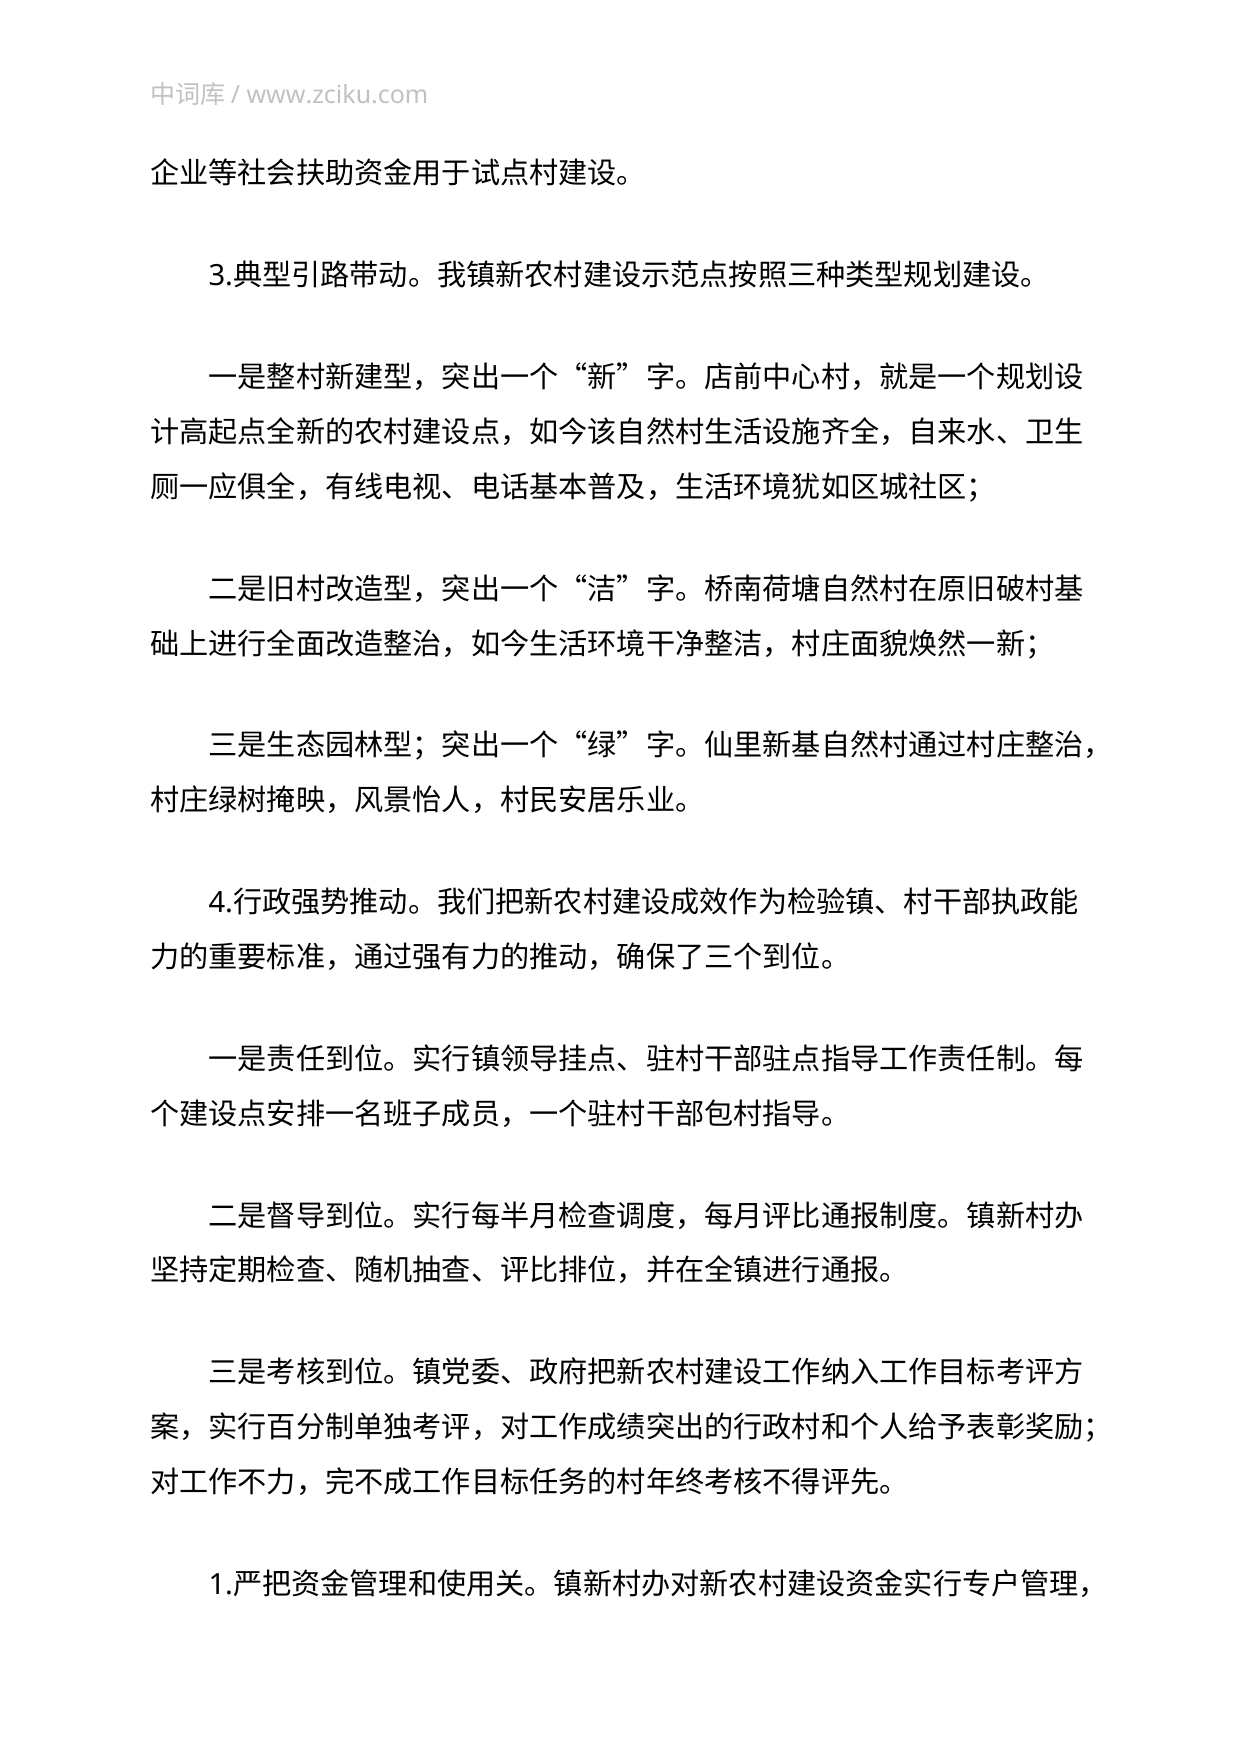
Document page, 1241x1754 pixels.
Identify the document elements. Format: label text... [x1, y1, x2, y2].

text 二是旧村改造型，突出一个“洁”字。桥南荷塘自然村在原旧破村基础上进行全面改造整治，如今生活环境干净整洁，村庄面貌焕然一新； [150, 565, 1090, 662]
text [150, 1560, 1090, 1603]
text 三是考核到位。镇党委、政府把新农村建设工作纳入工作目标考评方案，实行百分制单独考评，对工作成绩突出的行政村和个人给予表彰奖励；对工作不力，完不成工作目标任务的村年终考核不得评先。 [150, 1349, 1090, 1501]
text 二是督导到位。实行每半月检查调度，每月评比通报制度。镇新村办坚持定期检查、随机抽查、评比排位，并在全镇进行通报。 [150, 1192, 1090, 1289]
text 三是生态园林型；突出一个“绿”字。仙里新基自然村通过村庄整治，村庄绿树掩映，风景怡人，村民安居乐业。 [150, 722, 1090, 819]
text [150, 150, 1090, 192]
text 4.行政强势推动。我们把新农村建设成效作为检验镇、村干部执政能力的重要标准，通过强有力的推动，确保了三个到位。 [150, 879, 1090, 976]
text 一是整村新建型，突出一个“新”字。店前中心村，就是一个规划设计高起点全新的农村建设点，如今该自然村生活设施齐全，自来水、卫生厕一应俱全，有线电视、电话基本普及，生活环境犹如区城社区； [150, 354, 1090, 506]
text 一是责任到位。实行镇领导挂点、驻村干部驻点指导工作责任制。每个建设点安排一名班子成员，一个驻村干部包村指导。 [150, 1035, 1090, 1133]
text 3.典型引路带动。我镇新农村建设示范点按照三种类型规划建设。 [150, 252, 1090, 294]
